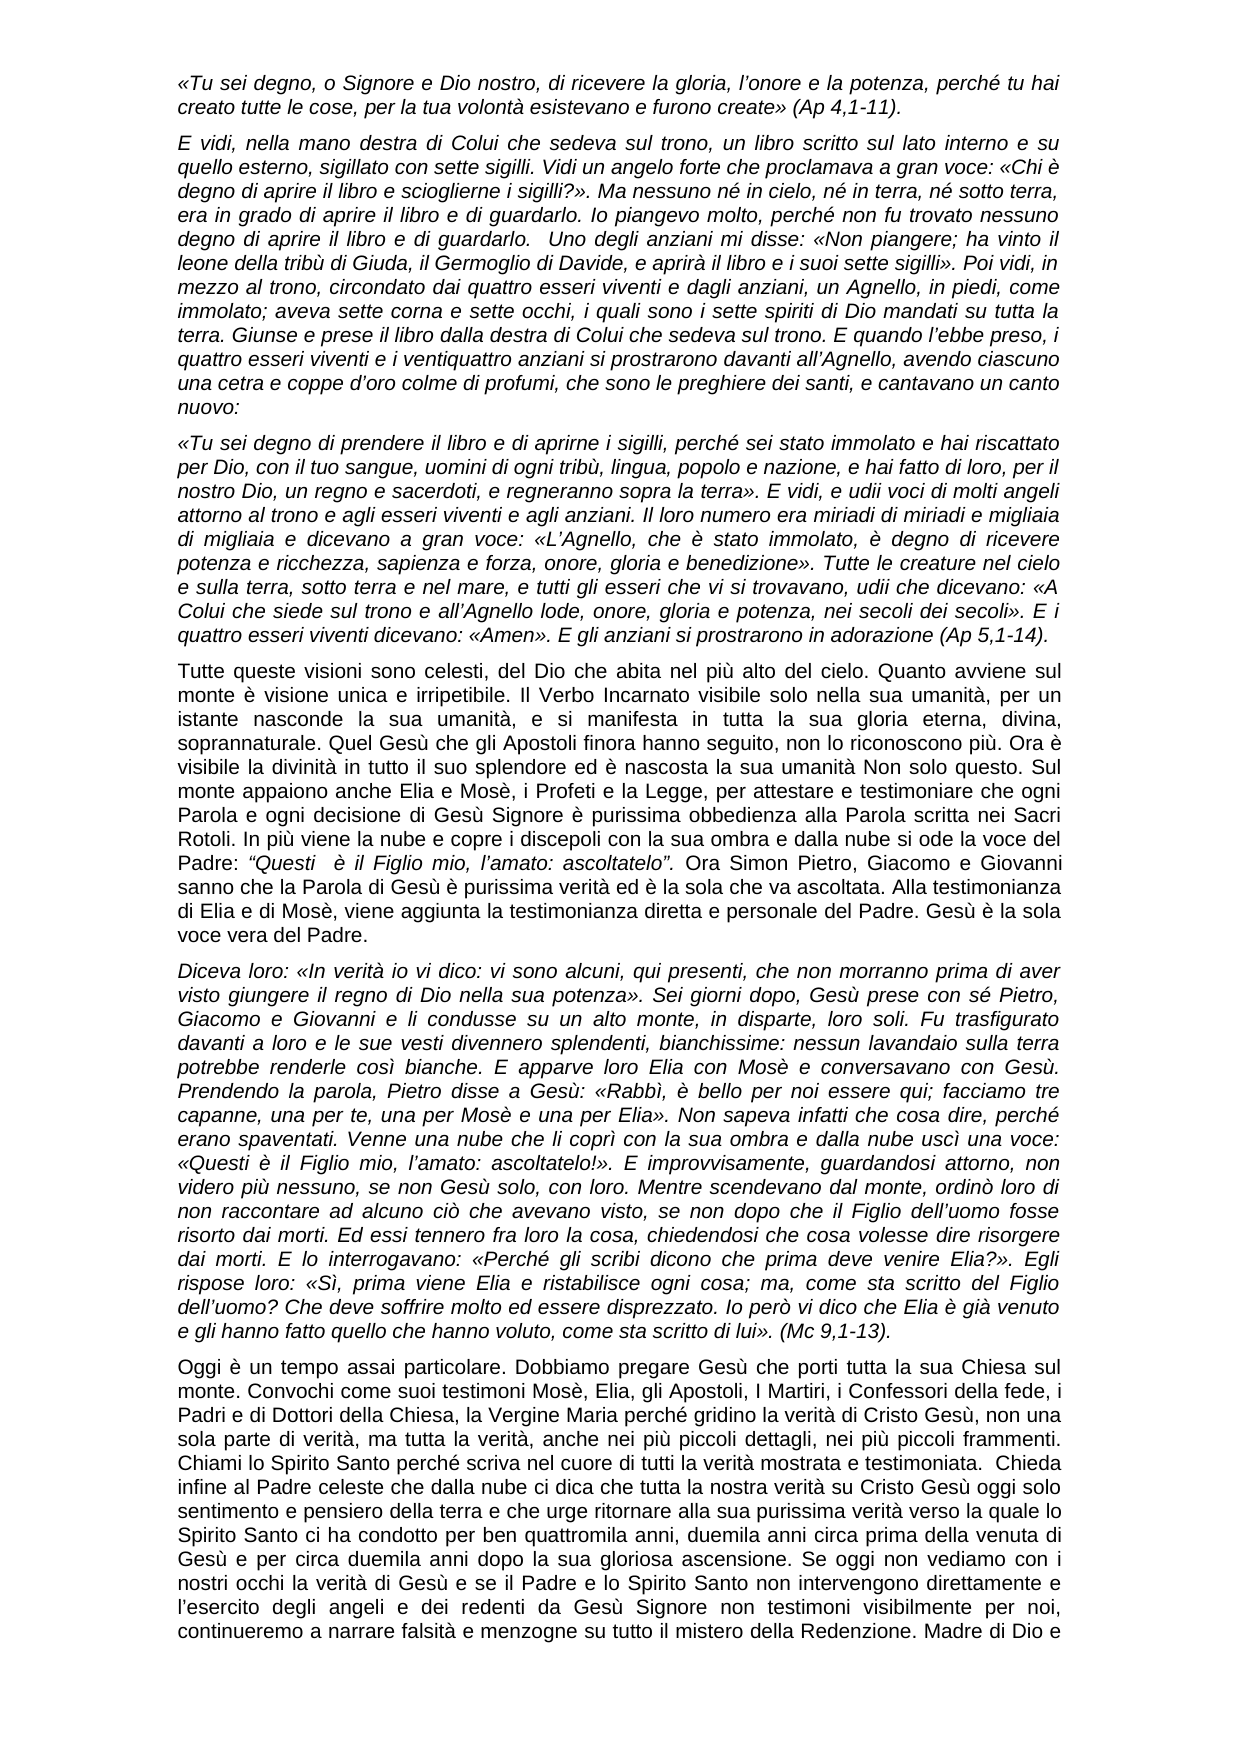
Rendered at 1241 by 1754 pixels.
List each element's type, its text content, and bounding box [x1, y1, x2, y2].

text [177, 71, 1063, 119]
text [177, 1355, 1063, 1643]
text «Tu sei degno di prendere il libro e di aprirne i sigilli, perché sei stato immolato e hai riscattato per Dio, con il tuo sangue, uomini di ogni tribù, lingua, popolo e nazione, e hai fatto di loro, per il nostro Dio, un regno e sacerdoti, e regneranno sopra la terra». E vidi, e udii voci di molti angeli attorno al trono e agli esseri viventi e agli anziani. Il loro numero era miriadi di miriadi e migliaia di migliaia e dicevano a gran voce: «L’Agnello, che è stato immolato, è degno di ricevere potenza e ricchezza, sapienza e forza, onore, gloria e benedizione». Tutte le creature nel cielo e sulla terra, sotto terra e nel mare, e tutti gli esseri che vi si trovavano, udii che dicevano: «A Colui che siede sul trono e all’Agnello lode, onore, gloria e potenza, nei secoli dei secoli». E i quattro esseri viventi dicevano: «Amen». E gli anziani si prostrarono in adorazione (Ap 5,1-14). [177, 431, 1063, 647]
text Diceva loro: «In verità io vi dico: vi sono alcuni, qui presenti, che non morranno prima di aver visto giungere il regno di Dio nella sua potenza». Sei giorni dopo, Gesù prese con sé Pietro, Giacomo e Giovanni e li condusse su un alto monte, in disparte, loro soli. Fu trasfigurato davanti a loro e le sue vesti divennero splendenti, bianchissime: nessun lavandaio sulla terra potrebbe renderle così bianche. E apparve loro Elia con Mosè e conversavano con Gesù. Prendendo la parola, Pietro disse a Gesù: «Rabbì, è bello per noi essere qui; facciamo tre capanne, una per te, una per Mosè e una per Elia». Non sapeva infatti che cosa dire, perché erano spaventati. Venne una nube che li coprì con la sua ombra e dalla nube uscì una voce: «Questi è il Figlio mio, l’amato: ascoltatelo!». E improvvisamente, guardandosi attorno, non videro più nessuno, se non Gesù solo, con loro. Mentre scendevano dal monte, ordinò loro di non raccontare ad alcuno ciò che avevano visto, se non dopo che il Figlio dell’uomo fosse risorto dai morti. Ed essi tennero fra loro la cosa, chiedendosi che cosa volesse dire risorgere dai morti. E lo interrogavano: «Perché gli scribi dicono che prima deve venire Elia?». Egli rispose loro: «Sì, prima viene Elia e ristabilisce ogni cosa; ma, come sta scritto del Figlio dell’uomo? Che deve soffrire molto ed essere disprezzato. Io però vi dico che Elia è già venuto e gli hanno fatto quello che hanno voluto, come sta scritto di lui». (Mc 9,1-13). [177, 959, 1063, 1343]
text Tutte queste visioni sono celesti, del Dio che abita nel più alto del cielo. Quanto avviene sul monte è visione unica e irripetibile. Il Verbo Incarnato visibile solo nella sua umanità, per un istante nasconde la sua umanità, e si manifesta in tutta la sua gloria eterna, divina, soprannaturale. Quel Gesù che gli Apostoli finora hanno seguito, non lo riconoscono più. Ora è visibile la divinità in tutto il suo splendore ed è nascosta la sua umanità Non solo questo. Sul monte appaiono anche Elia e Mosè, i Profeti e la Legge, per attestare e testimoniare che ogni Parola e ogni decisione di Gesù Signore è purissima obbedienza alla Parola scritta nei Sacri Rotoli. In più viene la nube e copre i discepoli con la sua ombra e dalla nube si ode la voce del Padre: “Questi è il Figlio mio, l’amato: ascoltatelo”. Ora Simon Pietro, Giacomo e Giovanni sanno che la Parola di Gesù è purissima verità ed è la sola che va ascoltata. Alla testimonianza di Elia e di Mosè, viene aggiunta la testimonianza diretta e personale del Padre. Gesù è la sola voce vera del Padre. [177, 659, 1063, 947]
text E vidi, nella mano destra di Colui che sedeva sul trono, un libro scritto sul lato interno e su quello esterno, sigillato con sette sigilli. Vidi un angelo forte che proclamava a gran voce: «Chi è degno di aprire il libro e scioglierne i sigilli?». Ma nessuno né in cielo, né in terra, né sotto terra, era in grado di aprire il libro e di guardarlo. Io piangevo molto, perché non fu trovato nessuno degno di aprire il libro e di guardarlo. Uno degli anziani mi disse: «Non piangere; ha vinto il leone della tribù di Giuda, il Germoglio di Davide, e aprirà il libro e i suoi sette sigilli». Poi vidi, in mezzo al trono, circondato dai quattro esseri viventi e dagli anziani, un Agnello, in piedi, come immolato; aveva sette corna e sette occhi, i quali sono i sette spiriti di Dio mandati su tutta la terra. Giunse e prese il libro dalla destra di Colui che sedeva sul trono. E quando l’ebbe preso, i quattro esseri viventi e i ventiquattro anziani si prostrarono davanti all’Agnello, avendo ciascuno una cetra e coppe d’oro colme di profumi, che sono le preghiere dei santi, e cantavano un canto nuovo: [177, 131, 1063, 419]
